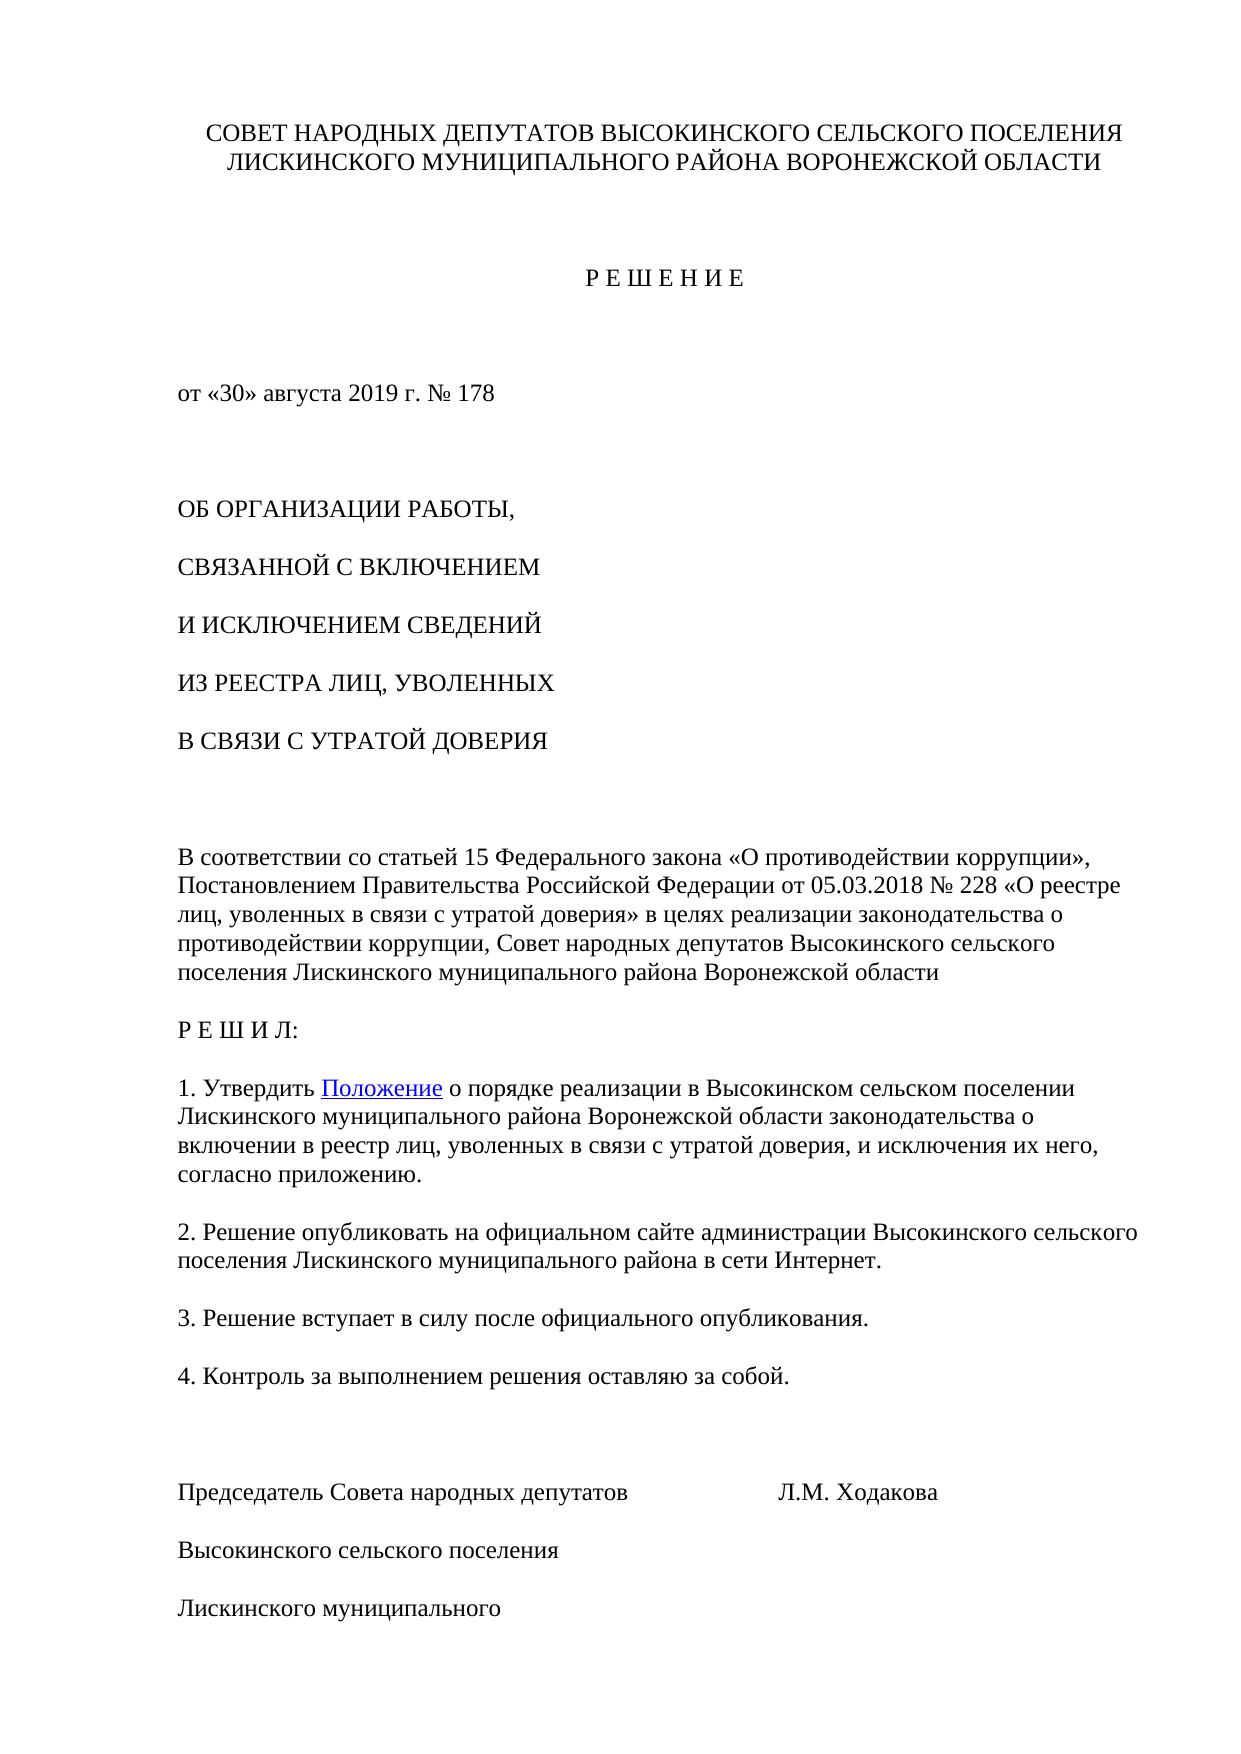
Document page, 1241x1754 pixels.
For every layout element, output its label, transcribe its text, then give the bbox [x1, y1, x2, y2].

text СВЯЗАННОЙ С ВКЛЮЧЕНИЕМ [177, 552, 1152, 581]
text СОВЕТ НАРОДНЫХ ДЕПУТАТОВ ВЫСОКИНСКОГО СЕЛЬСКОГО ПОСЕЛЕНИЯ ЛИСКИНСКОГО МУНИЦИПАЛЬНОГО РАЙОНА ВОРОНЕЖСКОЙ ОБЛАСТИ [177, 118, 1152, 176]
text 2. Решение опубликовать на официальном сайте администрации Высокинского сельского поселения Лискинского муниципального района в сети Интернет. [177, 1217, 1152, 1274]
text Председатель Совета народных депутатов Л.М. Ходакова [177, 1477, 1152, 1506]
text от «30» августа 2019 г. № 178 [177, 378, 1152, 407]
text Лискинского муниципального [177, 1593, 1152, 1622]
text И ИСКЛЮЧЕНИЕМ СВЕДЕНИЙ [177, 610, 1152, 639]
text Р Е Ш И Л: [177, 1015, 1152, 1043]
text В СВЯЗИ С УТРАТОЙ ДОВЕРИЯ [177, 726, 1152, 755]
text ИЗ РЕЕСТРА ЛИЦ, УВОЛЕННЫХ [177, 668, 1152, 697]
text Высокинского сельского поселения [177, 1535, 1152, 1564]
text 1. Утвердить Положение о порядке реализации в Высокинском сельском поселении Лискинского муниципального района Воронежской области законодательства о включении в реестр лиц, уволенных в связи с утратой доверия, и исключения их него, согласно приложению. [177, 1073, 1152, 1188]
text 4. Контроль за выполнением решения оставляю за собой. [177, 1361, 1152, 1390]
text ОБ ОРГАНИЗАЦИИ РАБОТЫ, [177, 494, 1152, 523]
text В соответствии со статьей 15 Федерального закона «О противодействии коррупции», Постановлением Правительства Российской Федерации от 05.03.2018 № 228 «О реестре лиц, уволенных в связи с утратой доверия» в целях реализации законодательства о противодействии коррупции, Совет народных депутатов Высокинского сельского поселения Лискинского муниципального района Воронежской области [177, 842, 1152, 986]
text Р Е Ш Е Н И Е [177, 263, 1152, 291]
text 3. Решение вступает в силу после официального опубликования. [177, 1303, 1152, 1332]
